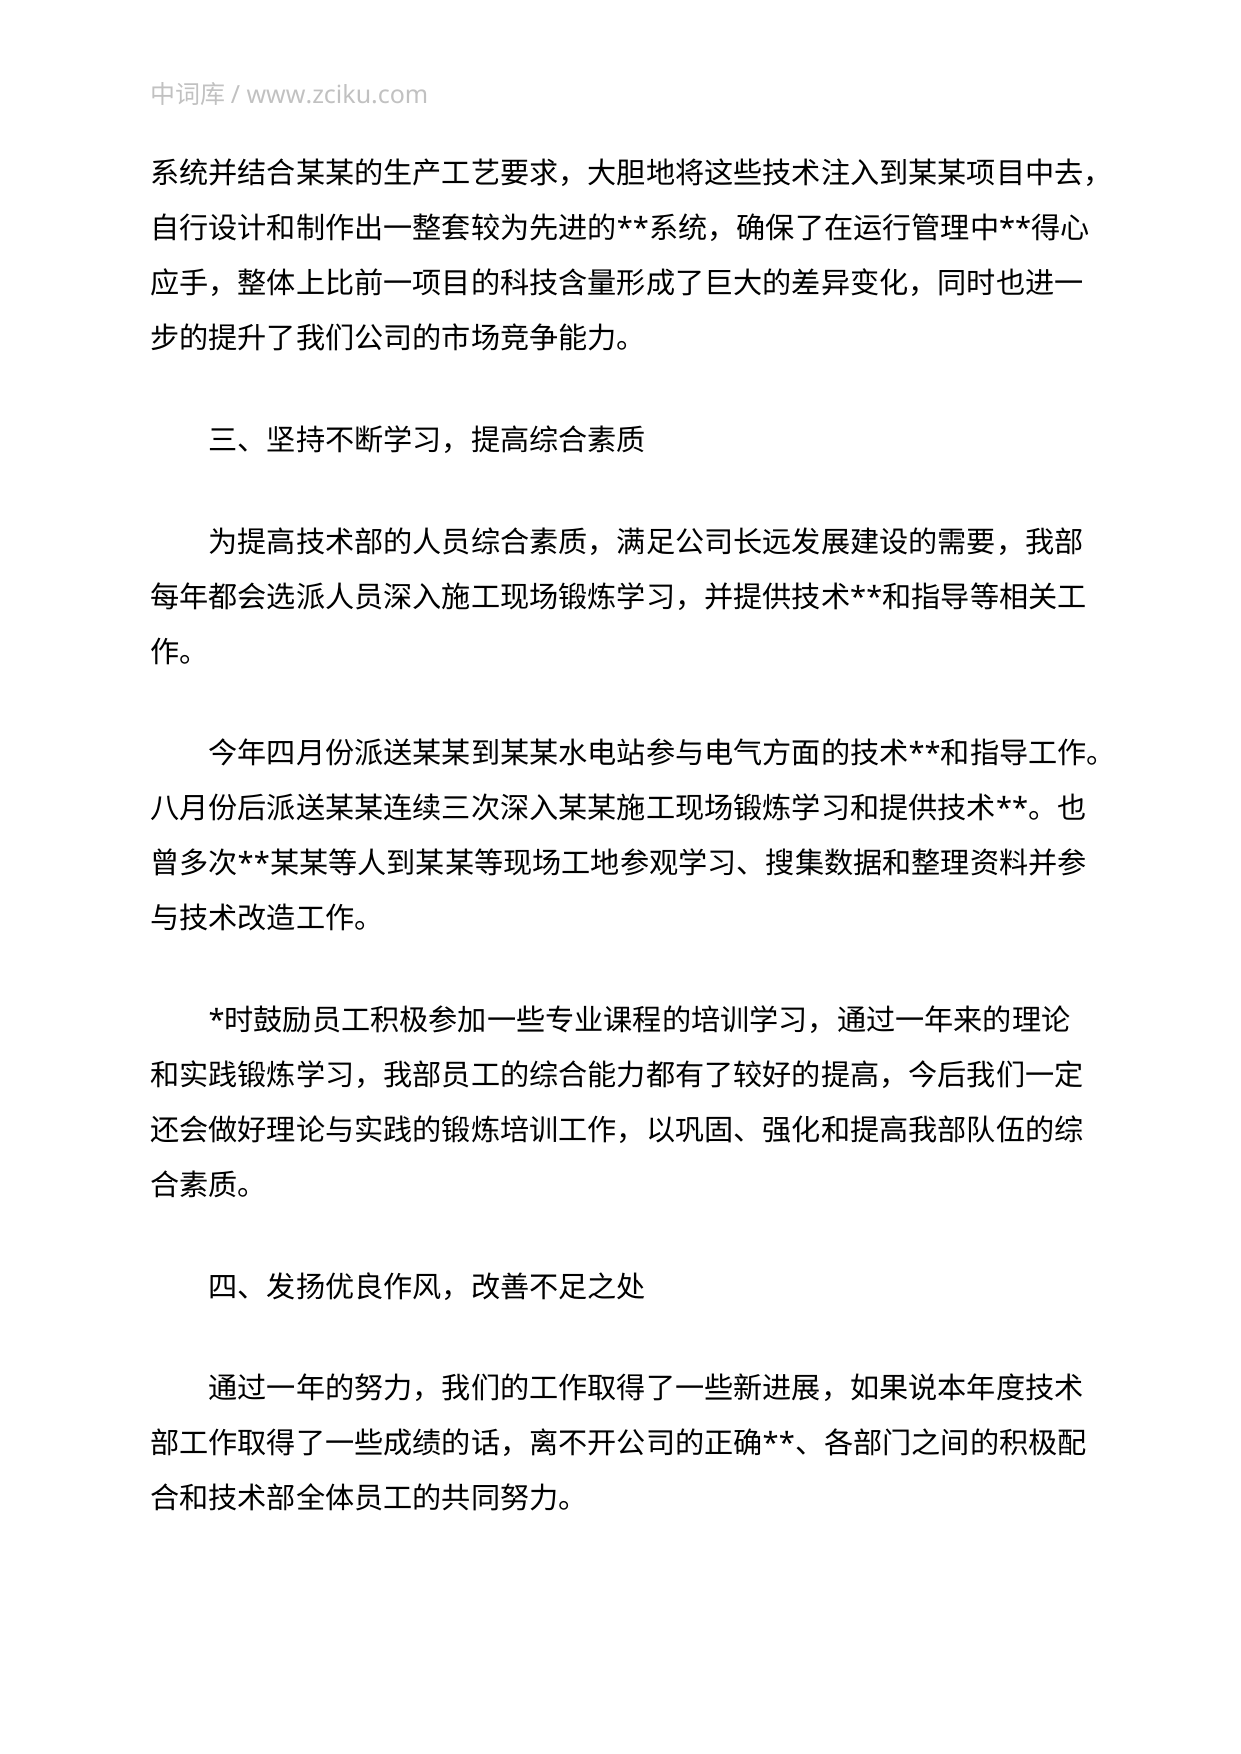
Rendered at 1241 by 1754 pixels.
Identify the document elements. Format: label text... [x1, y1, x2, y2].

text 四、发扬优良作风，改善不足之处 [150, 1263, 1090, 1306]
text 通过一年的努力，我们的工作取得了一些新进展，如果说本年度技术部工作取得了一些成绩的话，离不开公司的正确**、各部门之间的积极配合和技术部全体员工的共同努力。 [150, 1365, 1090, 1517]
text 三、坚持不断学习，提高综合素质 [150, 417, 1090, 459]
text 为提高技术部的人员综合素质，满足公司长远发展建设的需要，我部每年都会选派人员深入施工现场锻炼学习，并提供技术**和指导等相关工作。 [150, 518, 1090, 671]
text *时鼓励员工积极参加一些专业课程的培训学习，通过一年来的理论和实践锻炼学习，我部员工的综合能力都有了较好的提高，今后我们一定还会做好理论与实践的锻炼培训工作，以巩固、强化和提高我部队伍的综合素质。 [150, 997, 1090, 1204]
text 今年四月份派送某某到某某水电站参与电气方面的技术**和指导工作。八月份后派送某某连续三次深入某某施工现场锻炼学习和提供技术**。也曾多次**某某等人到某某等现场工地参观学习、搜集数据和整理资料并参与技术改造工作。 [150, 730, 1090, 937]
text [150, 150, 1090, 357]
